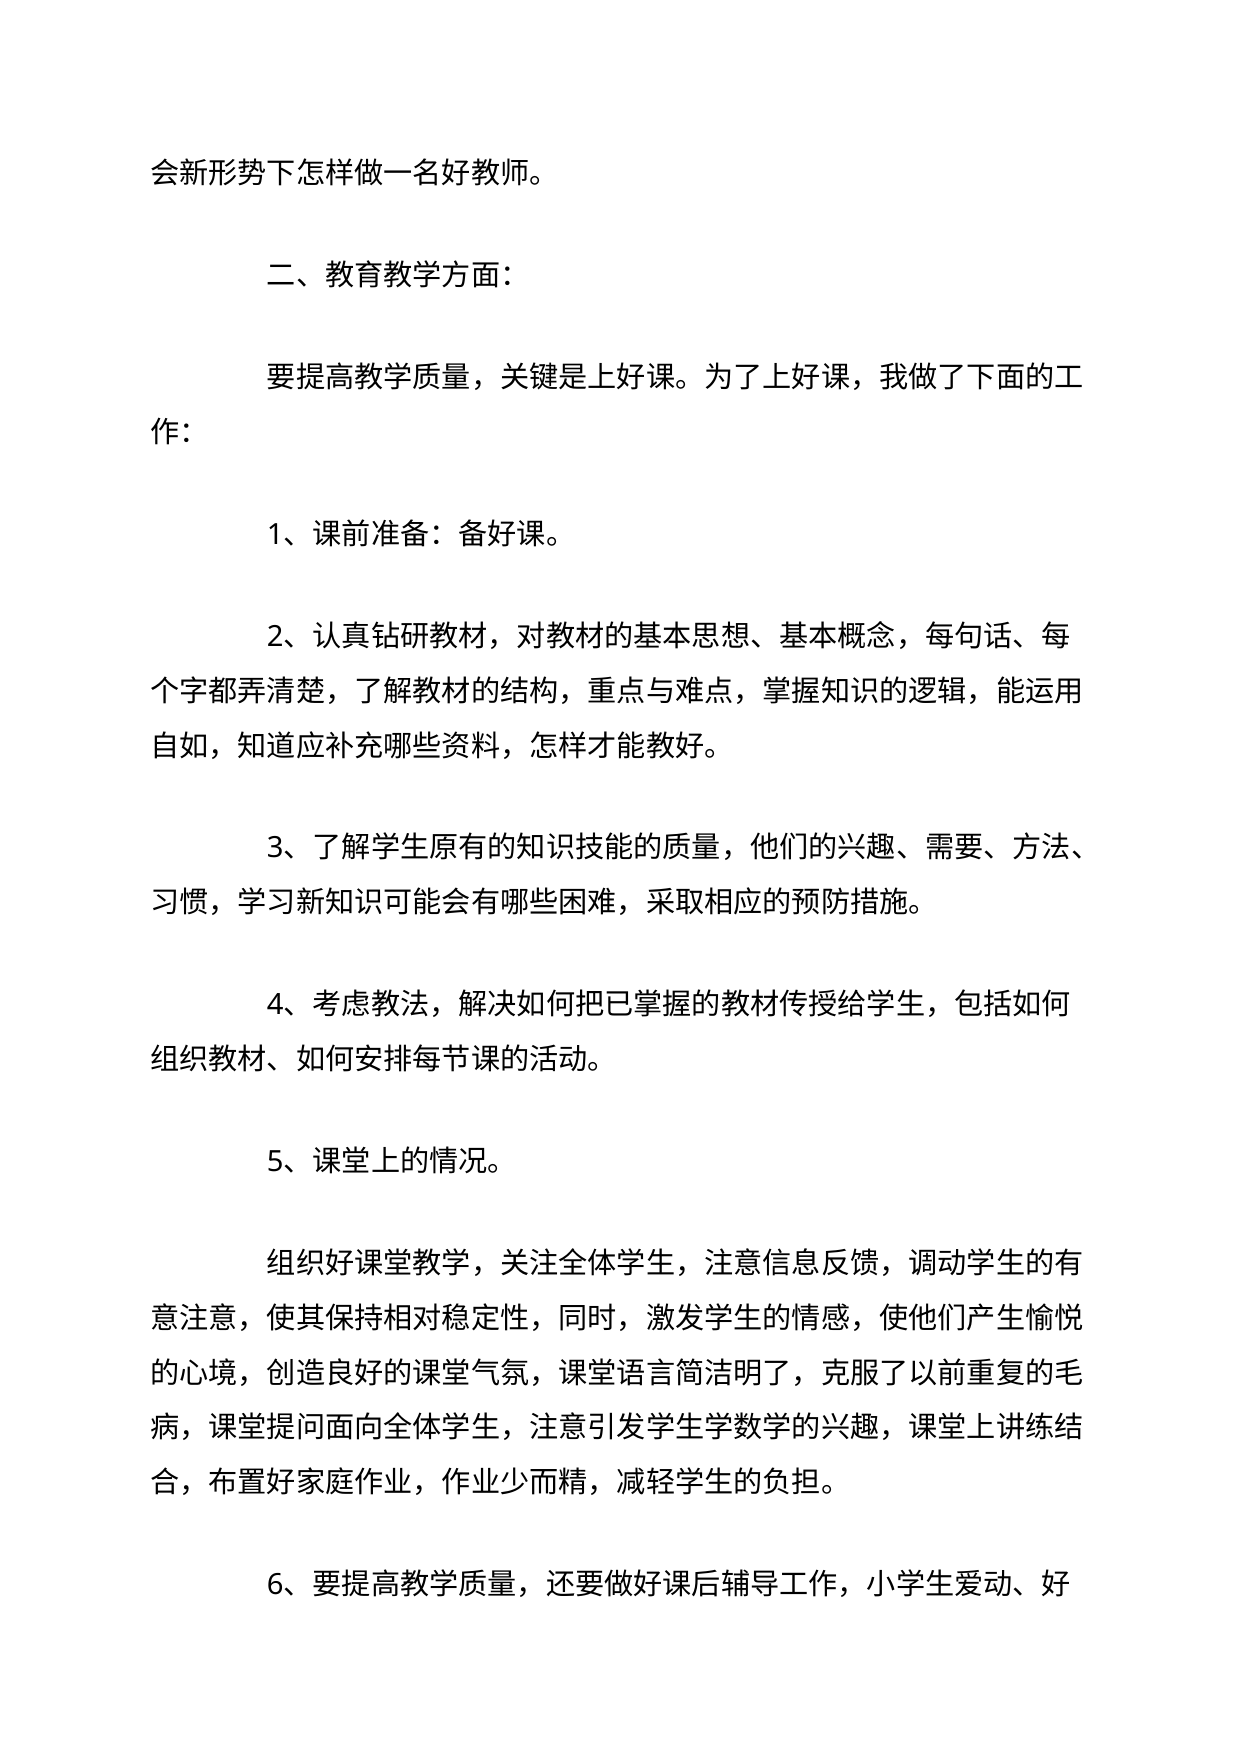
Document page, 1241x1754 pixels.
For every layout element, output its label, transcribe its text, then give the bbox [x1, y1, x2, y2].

text 3、了解学生原有的知识技能的质量，他们的兴趣、需要、方法、习惯，学习新知识可能会有哪些困难，采取相应的预防措施。 [150, 824, 1090, 921]
text 二、教育教学方面： [150, 252, 1090, 294]
text 4、考虑教法，解决如何把已掌握的教材传授给学生，包括如何组织教材、如何安排每节课的活动。 [150, 981, 1090, 1078]
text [150, 150, 1090, 192]
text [150, 1561, 1090, 1603]
text 2、认真钻研教材，对教材的基本思想、基本概念，每句话、每个字都弄清楚，了解教材的结构，重点与难点，掌握知识的逻辑，能运用自如，知道应补充哪些资料，怎样才能教好。 [150, 612, 1090, 764]
text 组织好课堂教学，关注全体学生，注意信息反馈，调动学生的有意注意，使其保持相对稳定性，同时，激发学生的情感，使他们产生愉悦的心境，创造良好的课堂气氛，课堂语言简洁明了，克服了以前重复的毛病，课堂提问面向全体学生，注意引发学生学数学的兴趣，课堂上讲练结合，布置好家庭作业，作业少而精，减轻学生的负担。 [150, 1239, 1090, 1501]
text 要提高教学质量，关键是上好课。为了上好课，我做了下面的工作： [150, 353, 1090, 451]
text 5、课堂上的情况。 [150, 1137, 1090, 1180]
text 1、课前准备：备好课。 [150, 510, 1090, 553]
